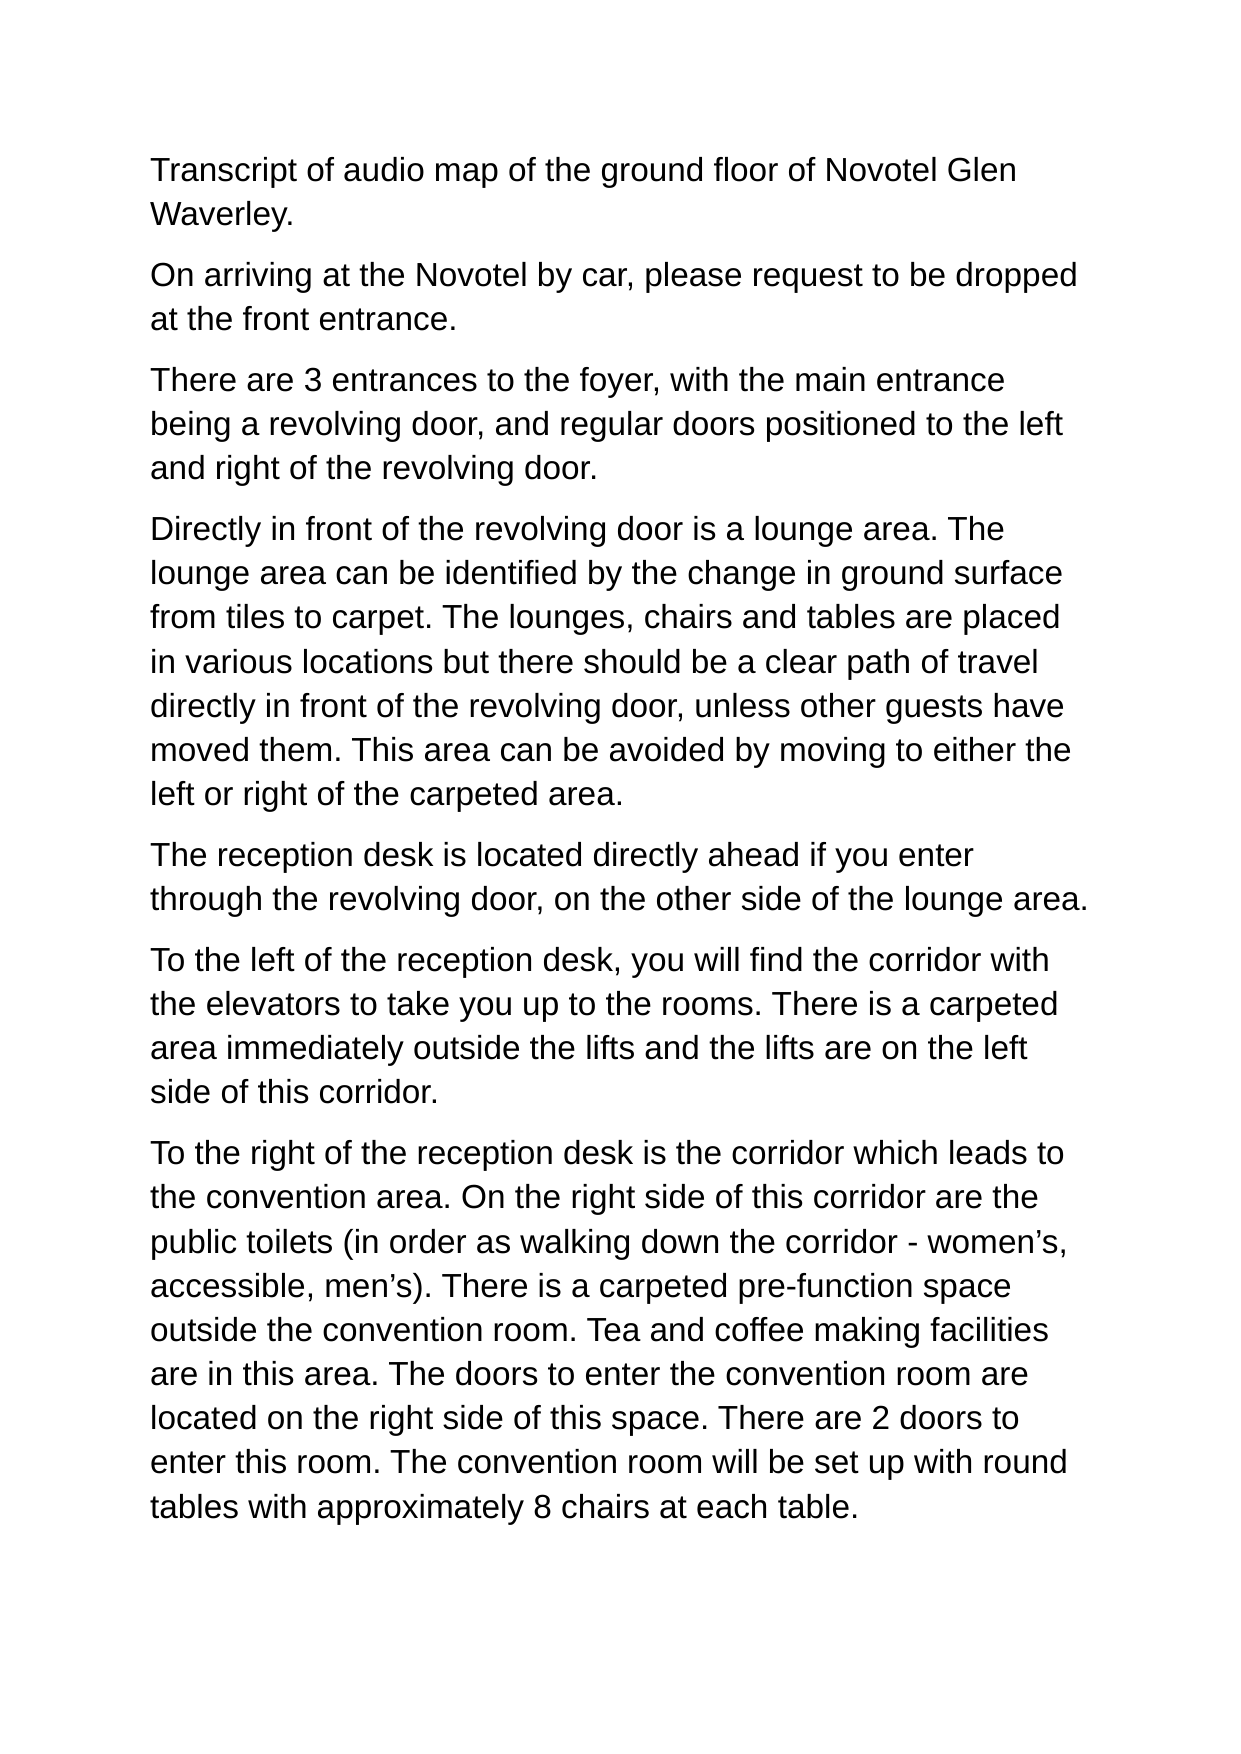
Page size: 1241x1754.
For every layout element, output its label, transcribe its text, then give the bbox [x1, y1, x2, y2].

text The reception desk is located directly ahead if you enter through the revolving door, on the other side of the lounge area. [150, 835, 1090, 918]
text Transcript of audio map of the ground floor of Novotel Glen Waverley. [150, 150, 1090, 233]
text There are 3 entrances to the foyer, with the main entrance being a revolving door, and regular doors positioned to the left and right of the revolving door. [150, 360, 1090, 487]
text To the right of the reception desk is the corridor which leads to the convention area. On the right side of this corridor are the public toilets (in order as walking down the corridor - women’s, accessible, men’s). There is a carpeted pre-function space outside the convention room. Tea and coffee making facilities are in this area. The doors to enter the convention room are located on the right side of this space. There are 2 doors to enter this room. The convention room will be set up with round tables with approximately 8 chairs at each table. [150, 1133, 1090, 1525]
text On arriving at the Novotel by car, please request to be dropped at the front entrance. [150, 255, 1090, 338]
text Directly in front of the revolving door is a lounge area. The lounge area can be identified by the change in ground surface from tiles to carpet. The lounges, chairs and tables are placed in various locations but there should be a clear path of travel directly in front of the revolving door, unless other guests have moved them. This area can be avoided by moving to either the left or right of the carpeted area. [150, 509, 1090, 813]
text To the left of the reception desk, you will find the corridor with the elevators to take you up to the rooms. There is a carpeted area immediately outside the lifts and the lifts are on the left side of this corridor. [150, 940, 1090, 1111]
